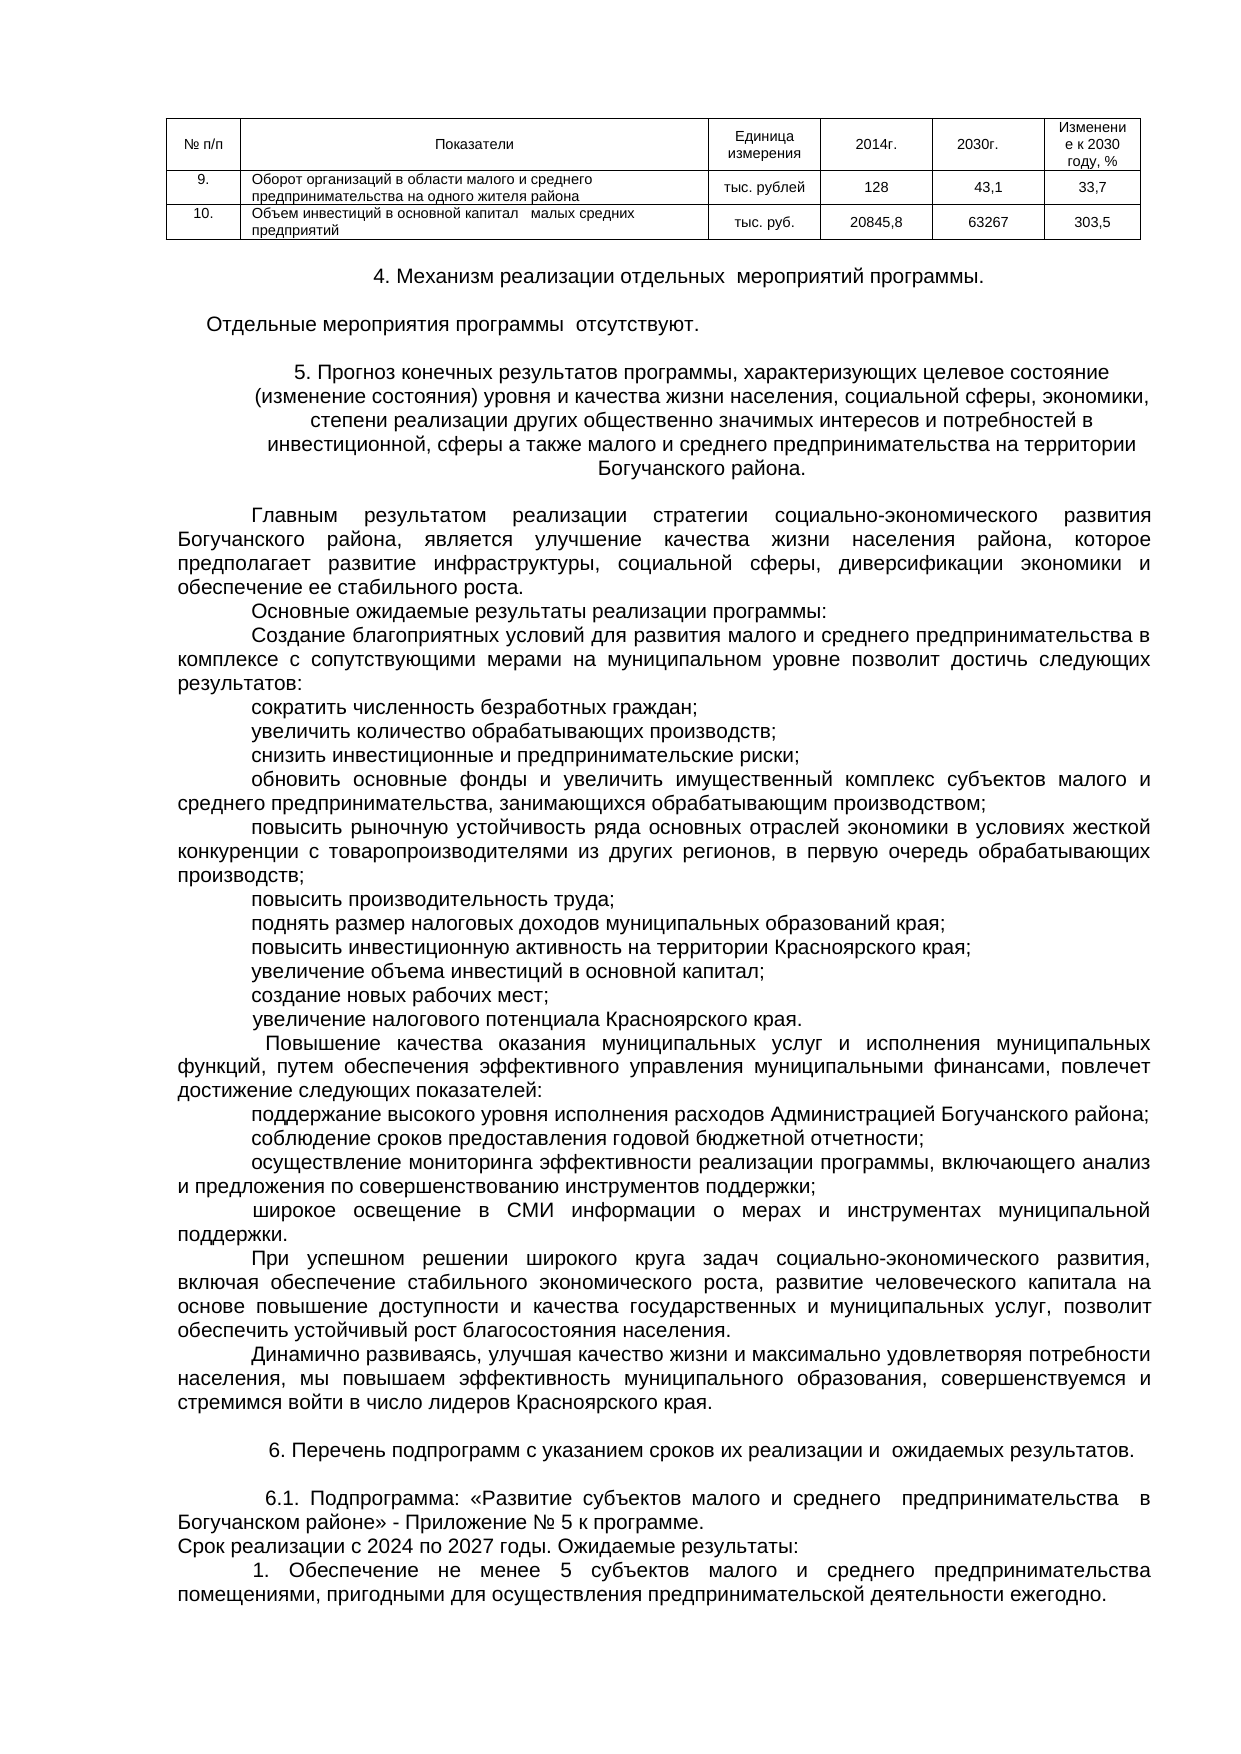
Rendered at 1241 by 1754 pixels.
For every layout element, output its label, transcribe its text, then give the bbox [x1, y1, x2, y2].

text При успешном решении широкого круга задач социально-экономического развития, включая обеспечение стабильного экономического роста, развитие человеческого капитала на основе повышение доступности и качества государственных и муниципальных услуг, позволит обеспечить устойчивый рост благосостояния населения. [177, 1246, 1152, 1342]
table_cell тыс. рублей [709, 171, 820, 204]
text повысить рыночную устойчивость ряда основных отраслей экономики в условиях жесткой конкуренции с товаропроизводителями из других регионов, в первую очередь обрабатывающих производств; [177, 815, 1152, 887]
text 5. Прогноз конечных результатов программы, характеризующих целевое состояние (изменение состояния) уровня и качества жизни населения, социальной сферы, экономики, степени реализации других общественно значимых интересов и потребностей в инвестиционной, сферы а также малого и среднего предпринимательства на территории Богучанского района. [252, 359, 1152, 479]
text 6. Перечень подпрограмм с указанием сроков их реализации и ожидаемых результатов. [177, 1438, 1152, 1462]
table_cell 33,7 [1045, 171, 1140, 204]
text Главным результатом реализации стратегии социально-экономического развития Богучанского района, является улучшение качества жизни населения района, которое предполагает развитие инфраструктуры, социальной сферы, диверсификации экономики и обеспечение ее стабильного роста. [177, 503, 1152, 599]
table_header № п/п [167, 119, 240, 169]
text 1. Обеспечение не менее 5 субъектов малого и среднего предпринимательства помещениями, пригодными для осуществления предпринимательской деятельности ежегодно. [177, 1557, 1152, 1605]
table_cell Объем инвестиций в основной капитал малых средних предприятий [241, 205, 708, 239]
text осуществление мониторинга эффективности реализации программы, включающего анализ и предложения по совершенствованию инструментов поддержки; [177, 1150, 1152, 1198]
text повысить инвестиционную активность на территории Красноярского края; [177, 934, 1152, 958]
text увеличение налогового потенциала Красноярского края. [177, 1006, 1152, 1030]
table_cell 128 [821, 171, 932, 204]
text увеличение объема инвестиций в основной капитал; [177, 958, 1152, 982]
table_header Показатели [241, 119, 708, 169]
text сократить численность безработных граждан; [177, 695, 1152, 719]
text создание новых рабочих мест; [177, 982, 1152, 1006]
text широкое освещение в СМИ информации о мерах и инструментах муниципальной поддержки. [177, 1198, 1152, 1246]
text Повышение качества оказания муниципальных услуг и исполнения муниципальных функций, путем обеспечения эффективного управления муниципальными финансами, повлечет достижение следующих показателей: [177, 1030, 1152, 1102]
text соблюдение сроков предоставления годовой бюджетной отчетности; [177, 1126, 1152, 1150]
text увеличить количество обрабатывающих производств; [177, 719, 1152, 743]
table_cell 20845,8 [821, 205, 932, 239]
text 4. Механизм реализации отдельных мероприятий программы. [177, 264, 1152, 288]
text поднять размер налоговых доходов муниципальных образований края; [177, 911, 1152, 934]
table_header Изменение к 2030 году, % [1045, 119, 1140, 169]
table_cell 43,1 [933, 171, 1044, 204]
table_cell тыс. руб. [709, 205, 820, 239]
text Динамично развиваясь, улучшая качество жизни и максимально удовлетворяя потребности населения, мы повышаем эффективность муниципального образования, совершенствуемся и стремимся войти в число лидеров Красноярского края. [177, 1342, 1152, 1414]
table_header 2014г. [821, 119, 932, 169]
table_cell 303,5 [1045, 205, 1140, 239]
text обновить основные фонды и увеличить имущественный комплекс субъектов малого и среднего предпринимательства, занимающихся обрабатывающим производством; [177, 767, 1152, 815]
table_header Единица измерения [709, 119, 820, 169]
table_cell 63267 [933, 205, 1044, 239]
text Срок реализации с 2024 по 2027 годы. Ожидаемые результаты: [177, 1533, 1152, 1557]
text Создание благоприятных условий для развития малого и среднего предпринимательства в комплексе с сопутствующими мерами на муниципальном уровне позволит достичь следующих результатов: [177, 623, 1152, 695]
text снизить инвестиционные и предпринимательские риски; [177, 743, 1152, 767]
table_cell Оборот организаций в области малого и среднего предпринимательства на одного жителя района [241, 171, 708, 204]
text повысить производительность труда; [177, 887, 1152, 911]
text Отдельные мероприятия программы отсутствуют. [177, 312, 1152, 336]
table_cell 9. [167, 171, 240, 204]
text поддержание высокого уровня исполнения расходов Администрацией Богучанского района; [177, 1102, 1152, 1126]
table_cell 10. [167, 205, 240, 239]
text Основные ожидаемые результаты реализации программы: [177, 599, 1152, 623]
table_header 2030г. [933, 119, 1044, 169]
text 6.1. Подпрограмма: «Развитие субъектов малого и среднего предпринимательства в Богучанском районе» - Приложение № 5 к программе. [177, 1486, 1152, 1533]
